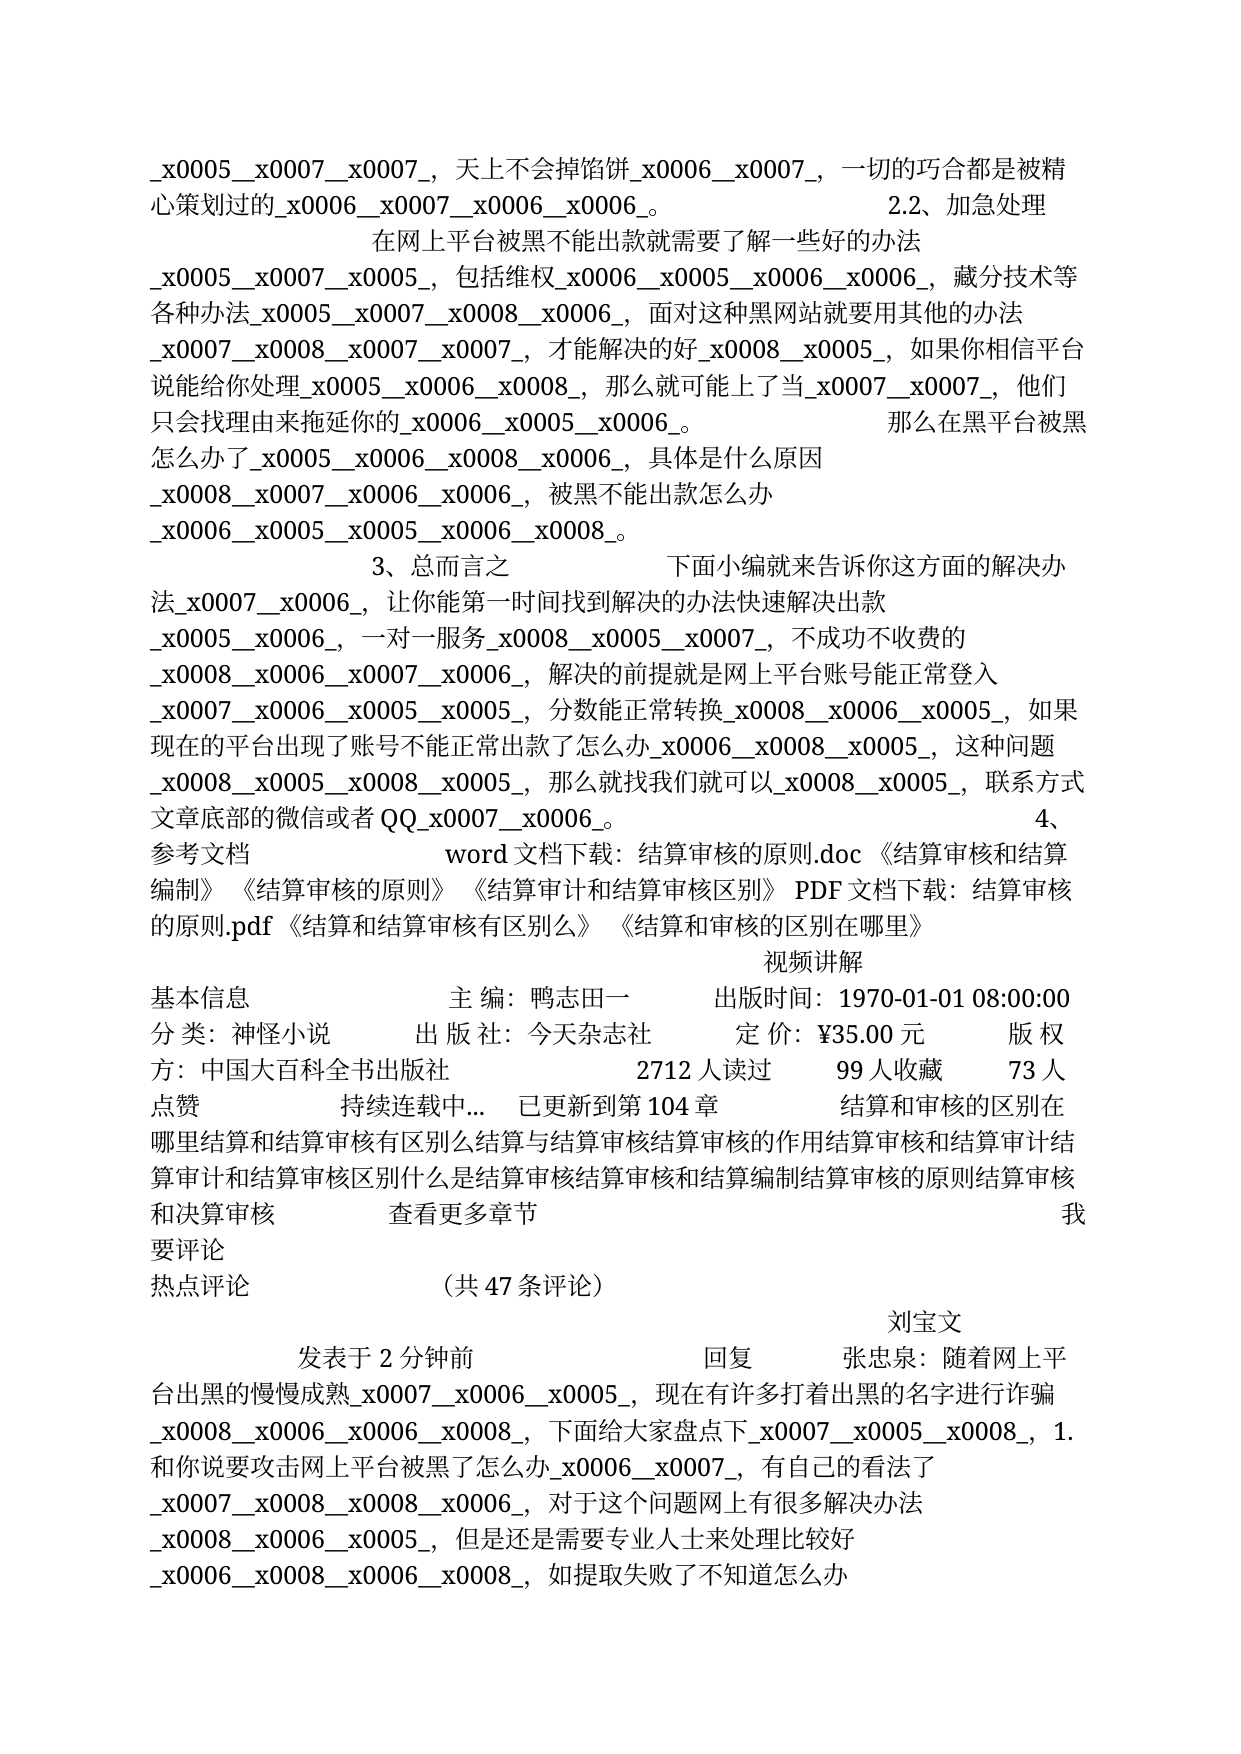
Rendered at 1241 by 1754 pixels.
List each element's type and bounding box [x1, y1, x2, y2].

text [150, 150, 1090, 1591]
